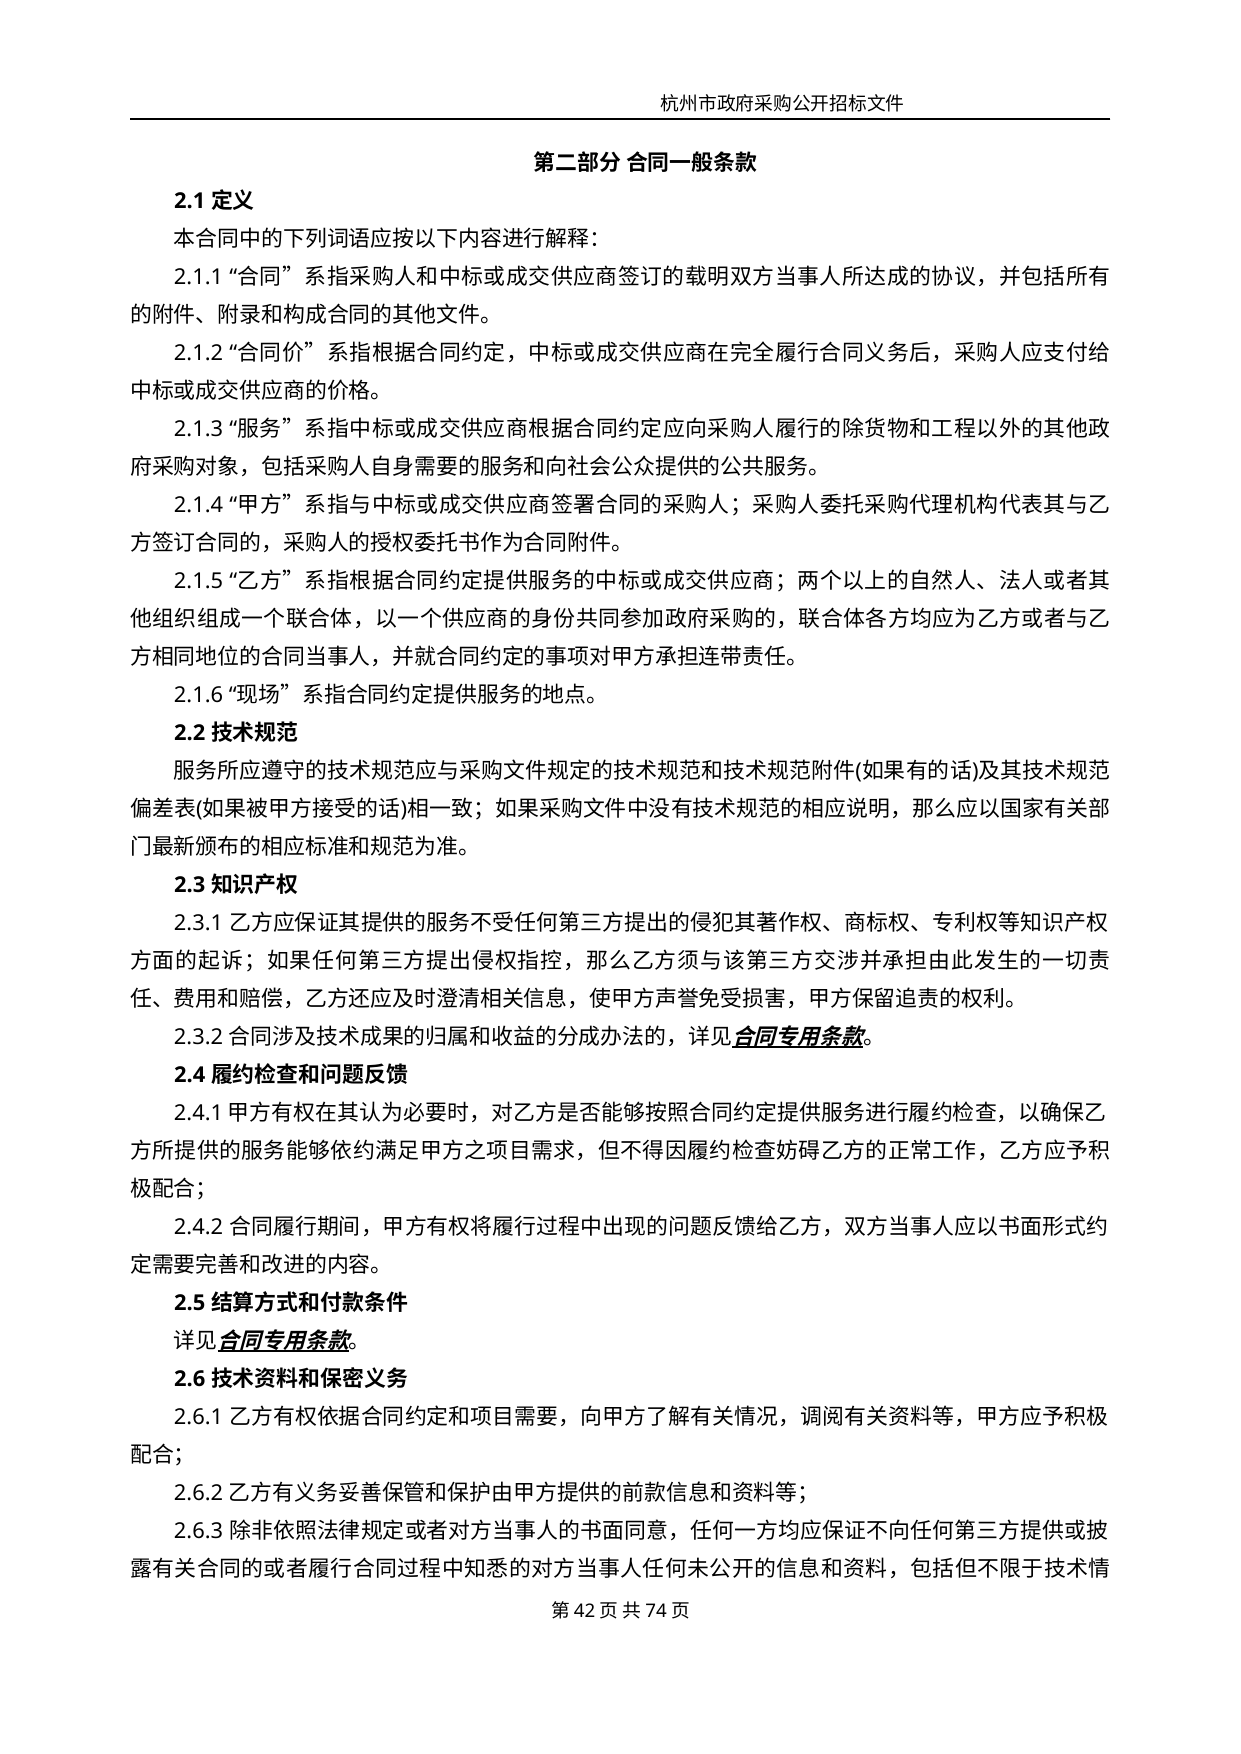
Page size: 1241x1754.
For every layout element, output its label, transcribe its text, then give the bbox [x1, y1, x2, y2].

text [130, 1513, 1110, 1583]
text 2.6.1 乙方有权依据合同约定和项目需要，向甲方了解有关情况，调阅有关资料等，甲方应予积极配合； [130, 1399, 1110, 1469]
text 2.6 技术资料和保密义务 [130, 1361, 1110, 1393]
text 2.3.2 合同涉及技术成果的归属和收益的分成办法的，详见合同专用条款。 [130, 1019, 1110, 1051]
text 2.1.3 “服务”系指中标或成交供应商根据合同约定应向采购人履行的除货物和工程以外的其他政府采购对象，包括采购人自身需要的服务和向社会公众提供的公共服务。 [130, 411, 1110, 481]
text 第二部分 合同一般条款 [130, 145, 1110, 177]
text 2.4.1甲方有权在其认为必要时，对乙方是否能够按照合同约定提供服务进行履约检查，以确保乙方所提供的服务能够依约满足甲方之项目需求，但不得因履约检查妨碍乙方的正常工作，乙方应予积极配合； [130, 1095, 1110, 1203]
text 2.5 结算方式和付款条件 [130, 1285, 1110, 1317]
text 2.1.5 “乙方”系指根据合同约定提供服务的中标或成交供应商；两个以上的自然人、法人或者其他组织组成一个联合体，以一个供应商的身份共同参加政府采购的，联合体各方均应为乙方或者与乙方相同地位的合同当事人，并就合同约定的事项对甲方承担连带责任。 [130, 563, 1110, 670]
text 2.1.2 “合同价”系指根据合同约定，中标或成交供应商在完全履行合同义务后，采购人应支付给中标或成交供应商的价格。 [130, 335, 1110, 404]
text 2.1.1 “合同”系指采购人和中标或成交供应商签订的载明双方当事人所达成的协议，并包括所有的附件、附录和构成合同的其他文件。 [130, 259, 1110, 329]
text 2.6.2 乙方有义务妥善保管和保护由甲方提供的前款信息和资料等； [130, 1475, 1110, 1507]
text 详见合同专用条款。 [130, 1323, 1110, 1354]
text 服务所应遵守的技术规范应与采购文件规定的技术规范和技术规范附件(如果有的话)及其技术规范偏差表(如果被甲方接受的话)相一致；如果采购文件中没有技术规范的相应说明，那么应以国家有关部门最新颁布的相应标准和规范为准。 [130, 753, 1110, 861]
text 2.4 履约检查和问题反馈 [130, 1057, 1110, 1089]
text 2.2 技术规范 [130, 715, 1110, 746]
text 2.4.2 合同履行期间，甲方有权将履行过程中出现的问题反馈给乙方，双方当事人应以书面形式约定需要完善和改进的内容。 [130, 1209, 1110, 1278]
text 2.3.1 乙方应保证其提供的服务不受任何第三方提出的侵犯其著作权、商标权、专利权等知识产权方面的起诉；如果任何第三方提出侵权指控，那么乙方须与该第三方交涉并承担由此发生的一切责任、费用和赔偿，乙方还应及时澄清相关信息，使甲方声誉免受损害，甲方保留追责的权利。 [130, 905, 1110, 1012]
text 2.1.4 “甲方”系指与中标或成交供应商签署合同的采购人；采购人委托采购代理机构代表其与乙方签订合同的，采购人的授权委托书作为合同附件。 [130, 487, 1110, 556]
text 本合同中的下列词语应按以下内容进行解释： [130, 221, 1110, 253]
text 2.1 定义 [130, 183, 1110, 215]
text 2.3 知识产权 [130, 867, 1110, 898]
text 2.1.6 “现场”系指合同约定提供服务的地点。 [130, 677, 1110, 708]
